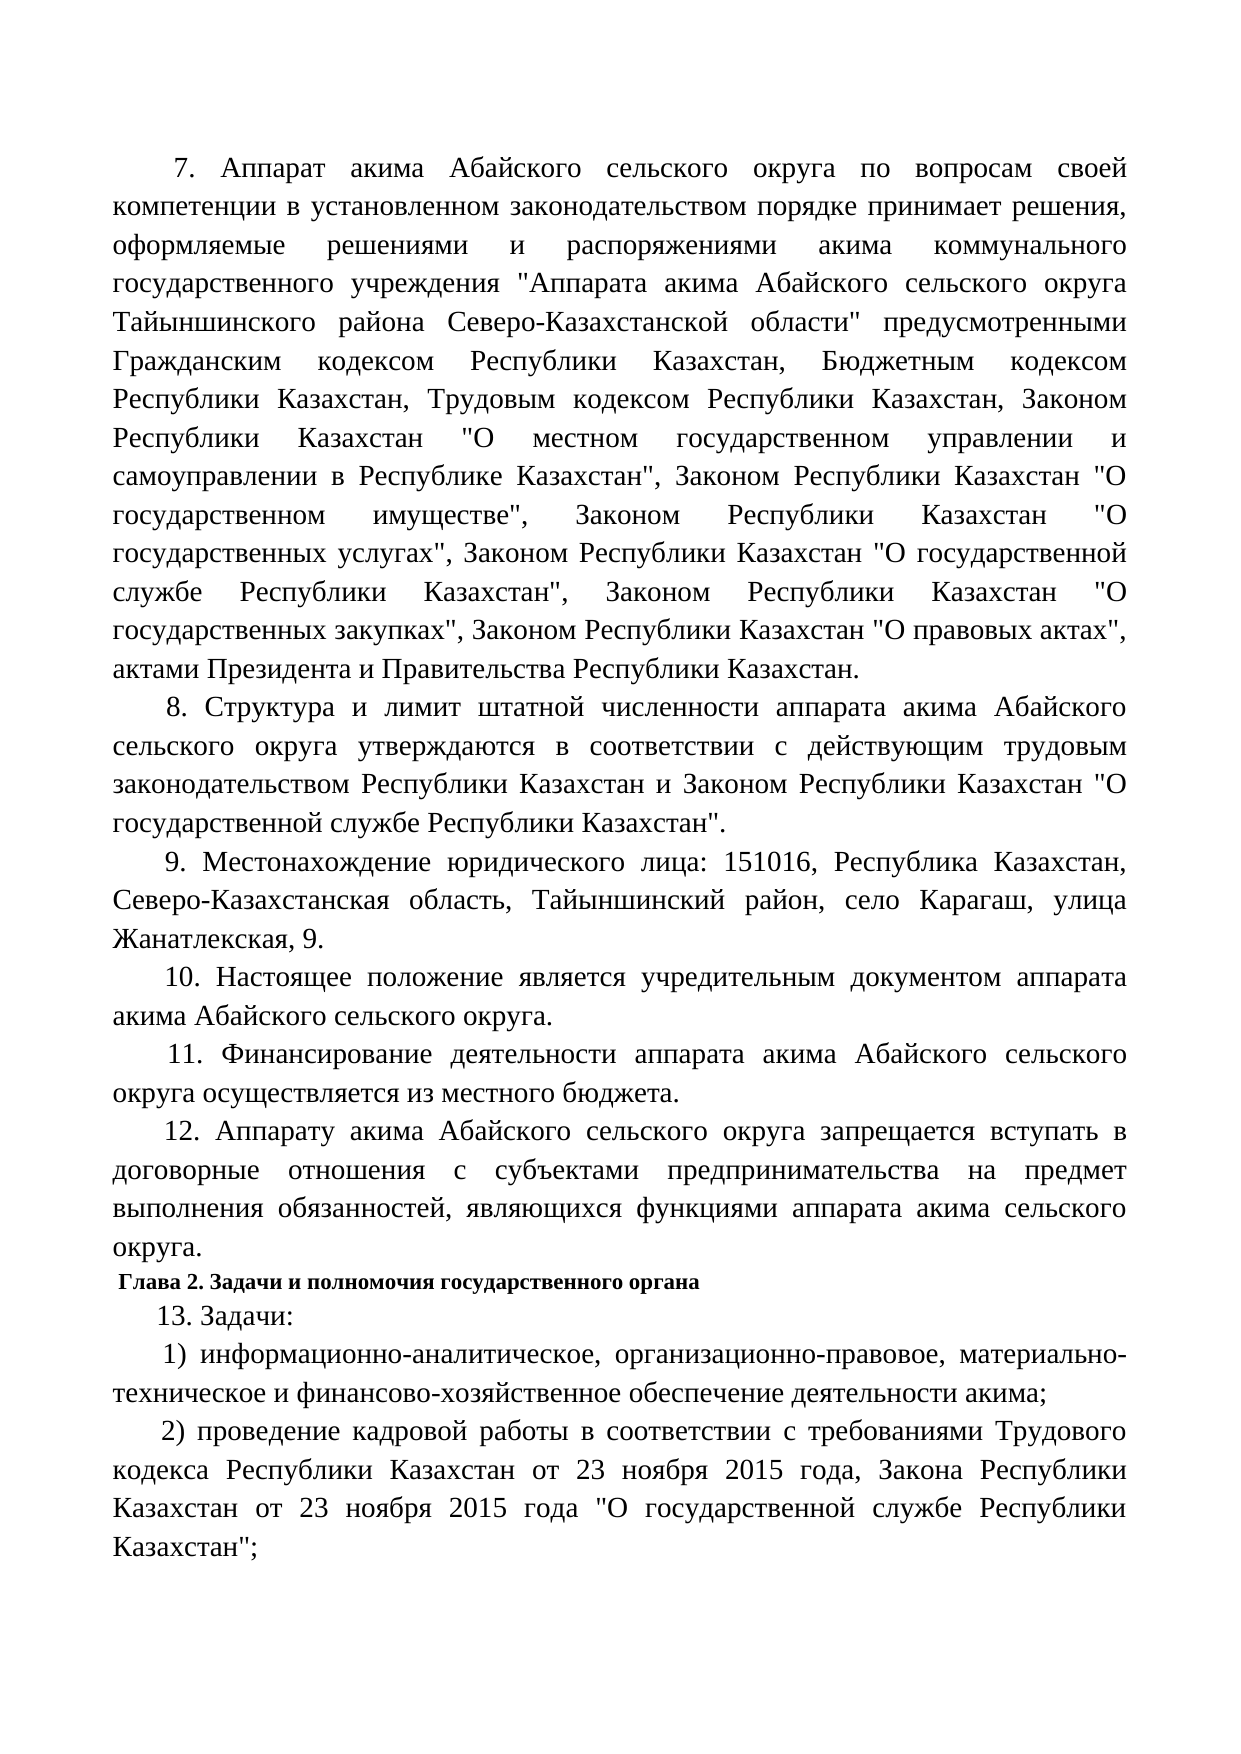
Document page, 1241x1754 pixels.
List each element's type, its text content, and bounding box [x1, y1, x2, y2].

text 9. Местонахождение юридического лица: 151016, Республика Казахстан, Северо-Казахстанская область, Тайыншинский район, село Карагаш, улица Жанатлекская, 9. [112, 844, 1128, 954]
text Глава 2. Задачи и полномочия государственного органа [112, 1268, 1128, 1294]
text 13. Задачи: [112, 1298, 1128, 1331]
text 10. Настоящее положение является учредительным документом аппарата акима Абайского сельского округа. [112, 959, 1128, 1031]
text 8. Структура и лимит штатной численности аппарата акима Абайского сельского округа утверждаются в соответствии с действующим трудовым законодательством Республики Казахстан и Законом Республики Казахстан "О государственной службе Республики Казахстан". [112, 689, 1128, 839]
text 2) проведение кадровой работы в соответствии с требованиями Трудового кодекса Республики Казахстан от 23 ноября 2015 года, Закона Республики Казахстан от 23 ноября 2015 года "О государственной службе Республики Казахстан"; [112, 1413, 1128, 1563]
text 1) информационно-аналитическое, организационно-правовое, материально-техническое и финансово-хозяйственное обеспечение деятельности акима; [112, 1336, 1128, 1408]
text 11. Финансирование деятельности аппарата акима Абайского сельского округа осуществляется из местного бюджета. [112, 1036, 1128, 1108]
text 7. Аппарат акима Абайского сельского округа по вопросам своей компетенции в установленном законодательством порядке принимает решения, оформляемые решениями и распоряжениями акима коммунального государственного учреждения "Аппарата акима Абайского сельского округа Тайыншинского района Северо-Казахстанской области" предусмотренными Гражданским кодексом Республики Казахстан, Бюджетным кодексом Республики Казахстан, Трудовым кодексом Республики Казахстан, Законом Республики Казахстан "О местном государственном управлении и самоуправлении в Республике Казахстан", Законом Республики Казахстан "О государственном имуществе", Законом Республики Казахстан "О государственных услугах", Законом Республики Казахстан "О государственной службе Республики Казахстан", Законом Республики Казахстан "О государственных закупках", Законом Республики Казахстан "О правовых актах", актами Президента и Правительства Республики Казахстан. [112, 150, 1128, 684]
text 12. Аппарату акима Абайского сельского округа запрещается вступать в договорные отношения с субъектами предпринимательства на предмет выполнения обязанностей, являющихся функциями аппарата акима сельского округа. [112, 1113, 1128, 1263]
